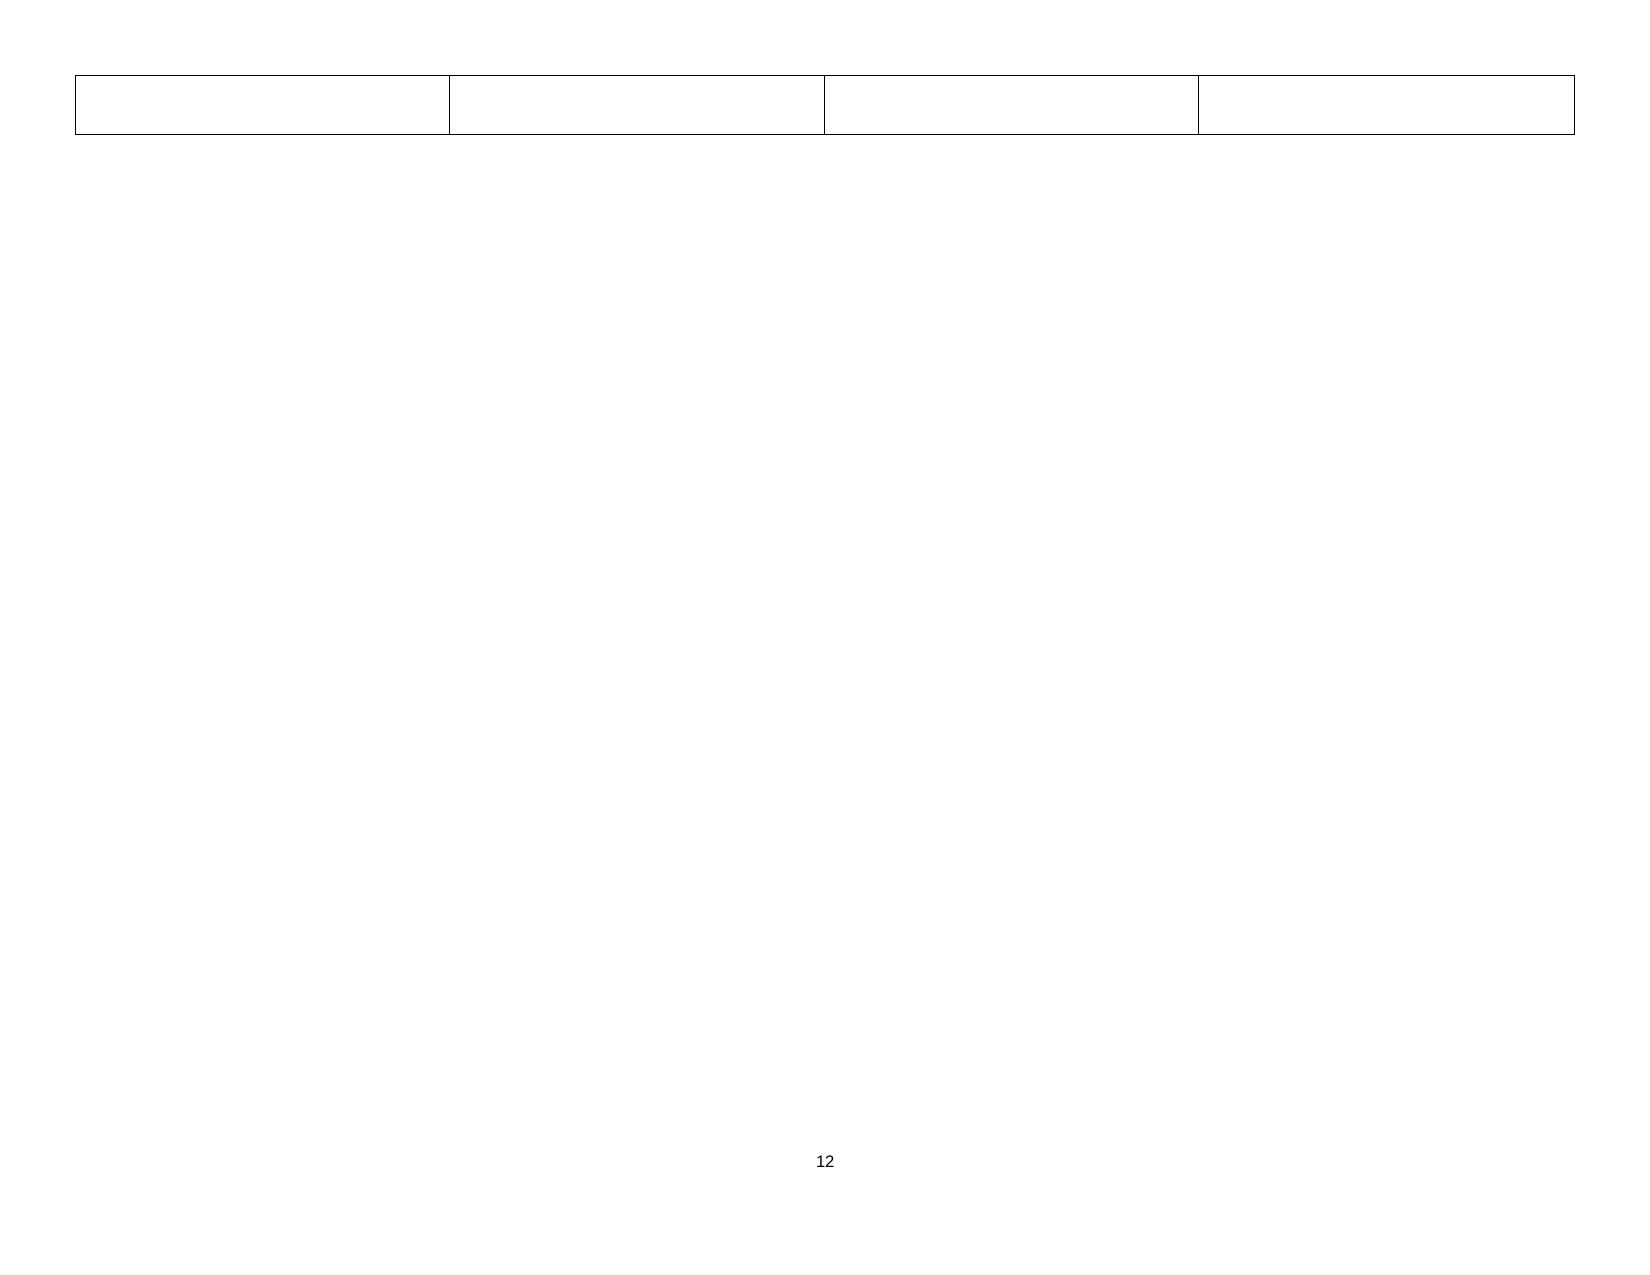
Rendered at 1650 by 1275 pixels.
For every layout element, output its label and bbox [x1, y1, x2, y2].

table_cell [825, 76, 1198, 133]
table_cell [1199, 76, 1574, 133]
table_cell [76, 76, 449, 133]
table_cell [450, 76, 824, 133]
